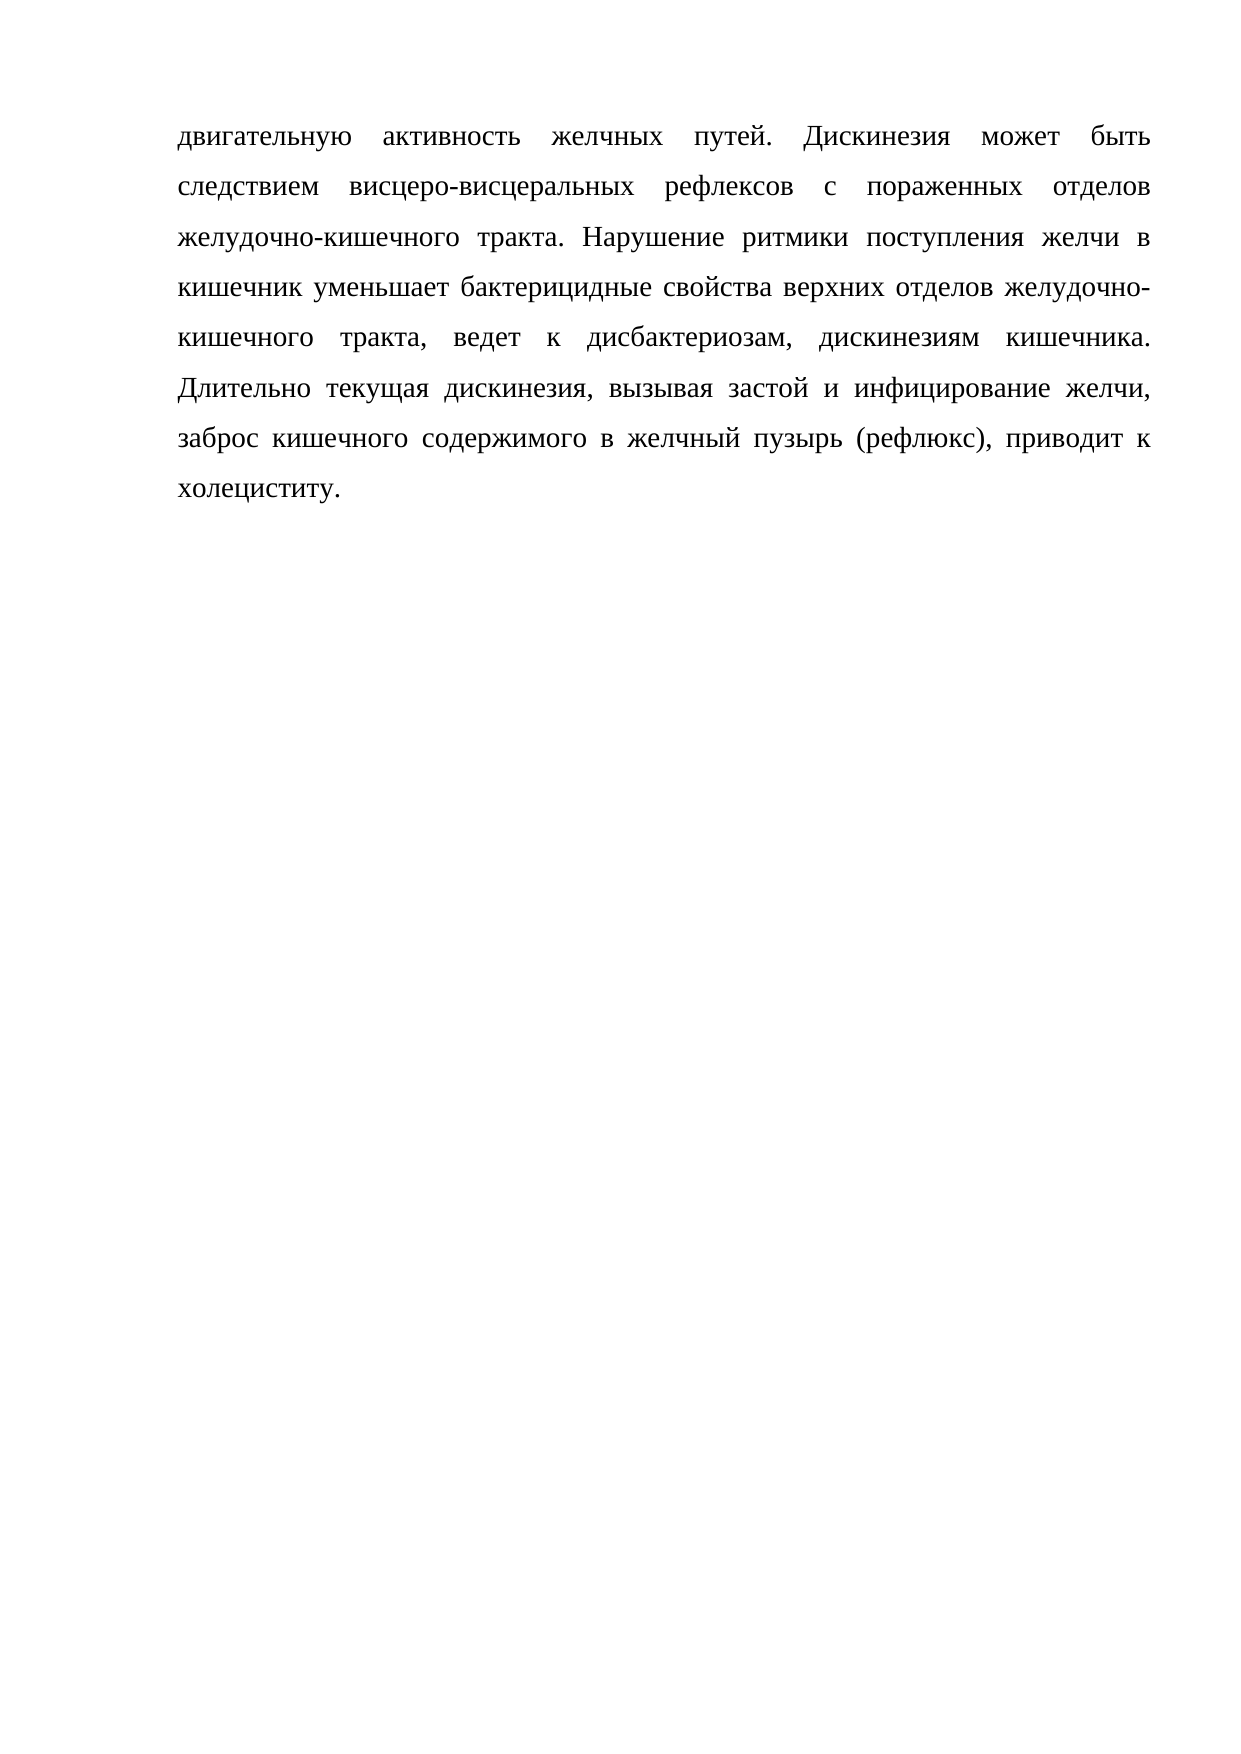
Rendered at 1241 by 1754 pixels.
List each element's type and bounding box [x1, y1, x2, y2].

text [177, 118, 1152, 504]
